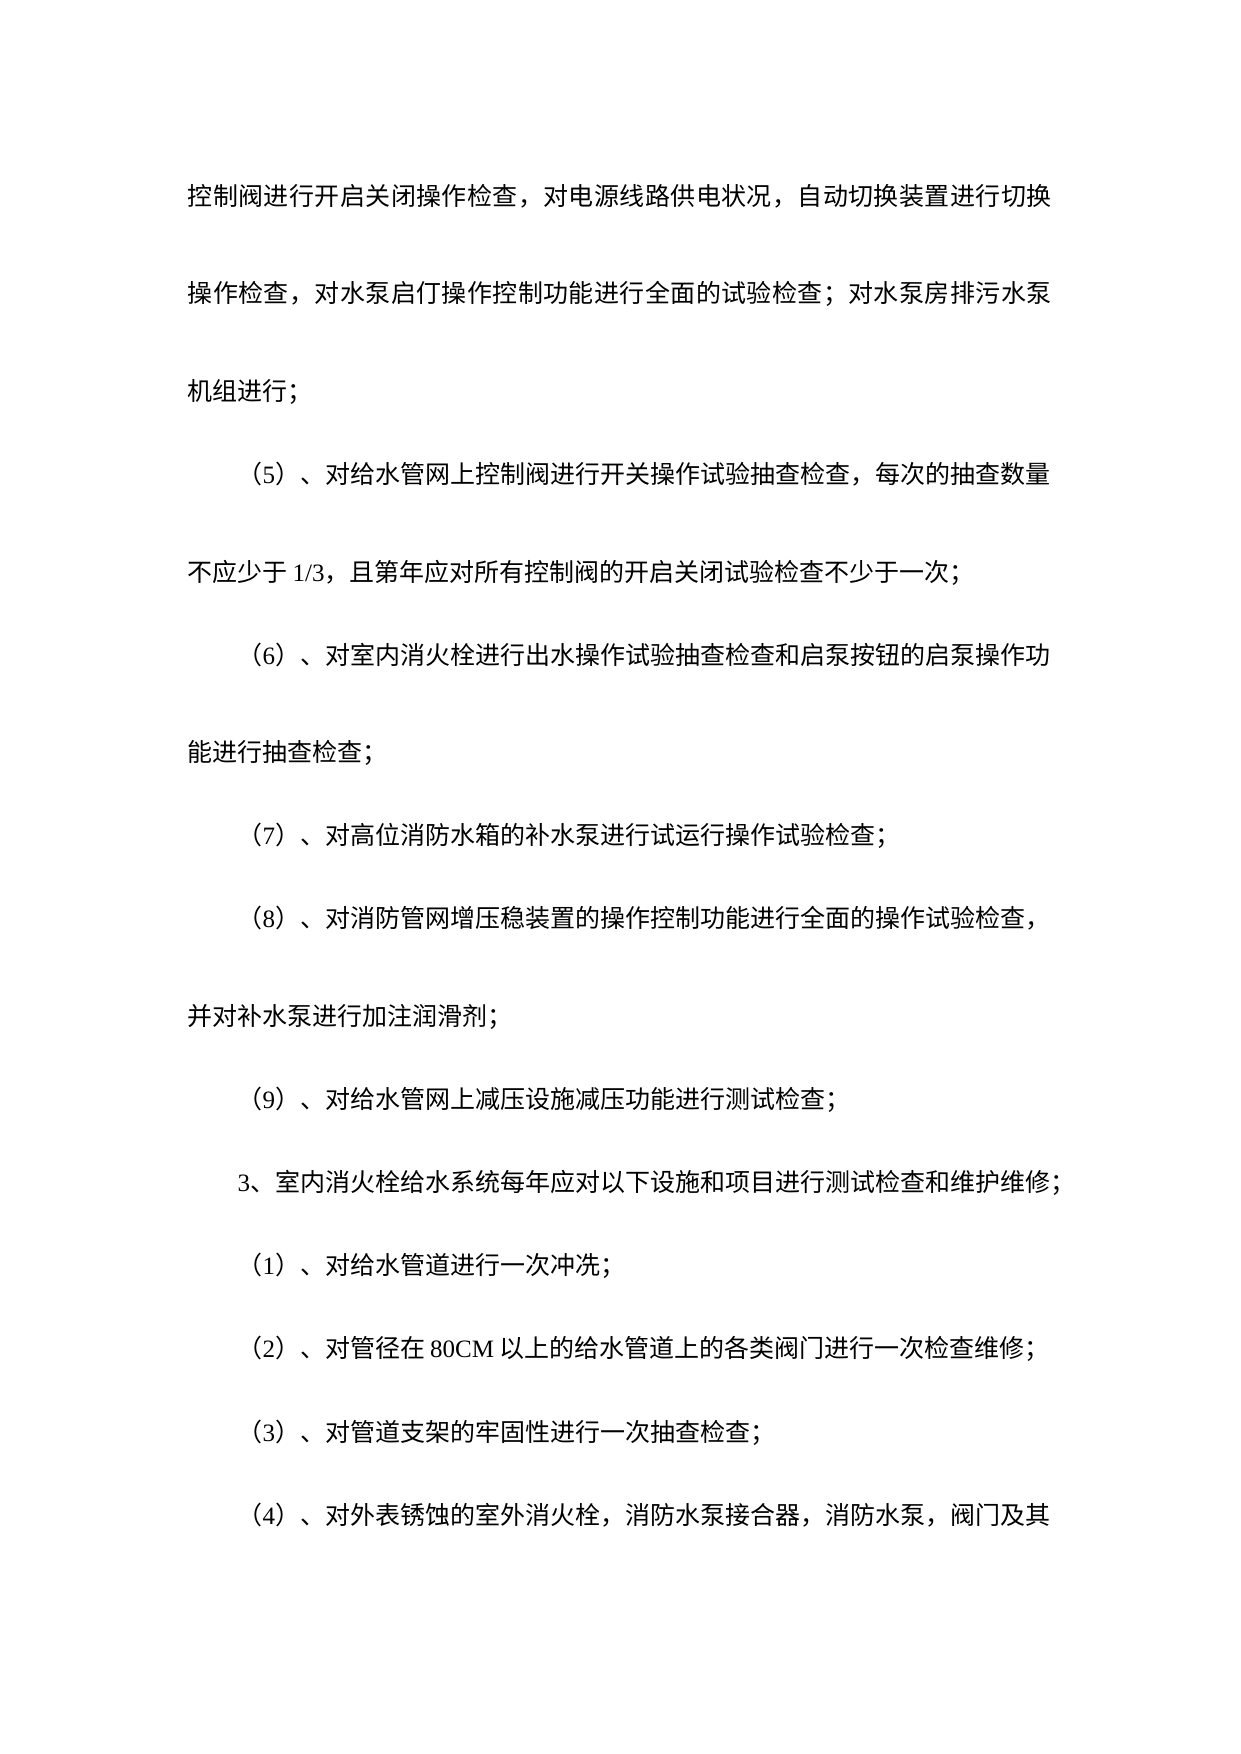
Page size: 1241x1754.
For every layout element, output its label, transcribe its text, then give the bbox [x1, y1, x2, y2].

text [187, 162, 1053, 422]
text （6）、对室内消火栓进行出水操作试验抽查检查和启泵按钮的启泵操作功能进行抽查检查； [187, 621, 1053, 783]
text （8）、对消防管网增压稳装置的操作控制功能进行全面的操作试验检查，并对补水泵进行加注润滑剂； [187, 884, 1053, 1047]
text （2）、对管径在80CM以上的给水管道上的各类阀门进行一次检查维修； [187, 1314, 1053, 1379]
text （9）、对给水管网上减压设施减压功能进行测试检查； [187, 1065, 1053, 1130]
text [187, 1481, 1053, 1546]
text （5）、对给水管网上控制阀进行开关操作试验抽查检查，每次的抽查数量不应少于1/3，且第年应对所有控制阀的开启关闭试验检查不少于一次； [187, 440, 1053, 603]
text （3）、对管道支架的牢固性进行一次抽查检查； [187, 1398, 1053, 1463]
text 3、室内消火栓给水系统每年应对以下设施和项目进行测试检查和维护维修； [187, 1148, 1053, 1213]
text （1）、对给水管道进行一次冲冼； [187, 1231, 1053, 1296]
text （7）、对高位消防水箱的补水泵进行试运行操作试验检查； [187, 801, 1053, 866]
